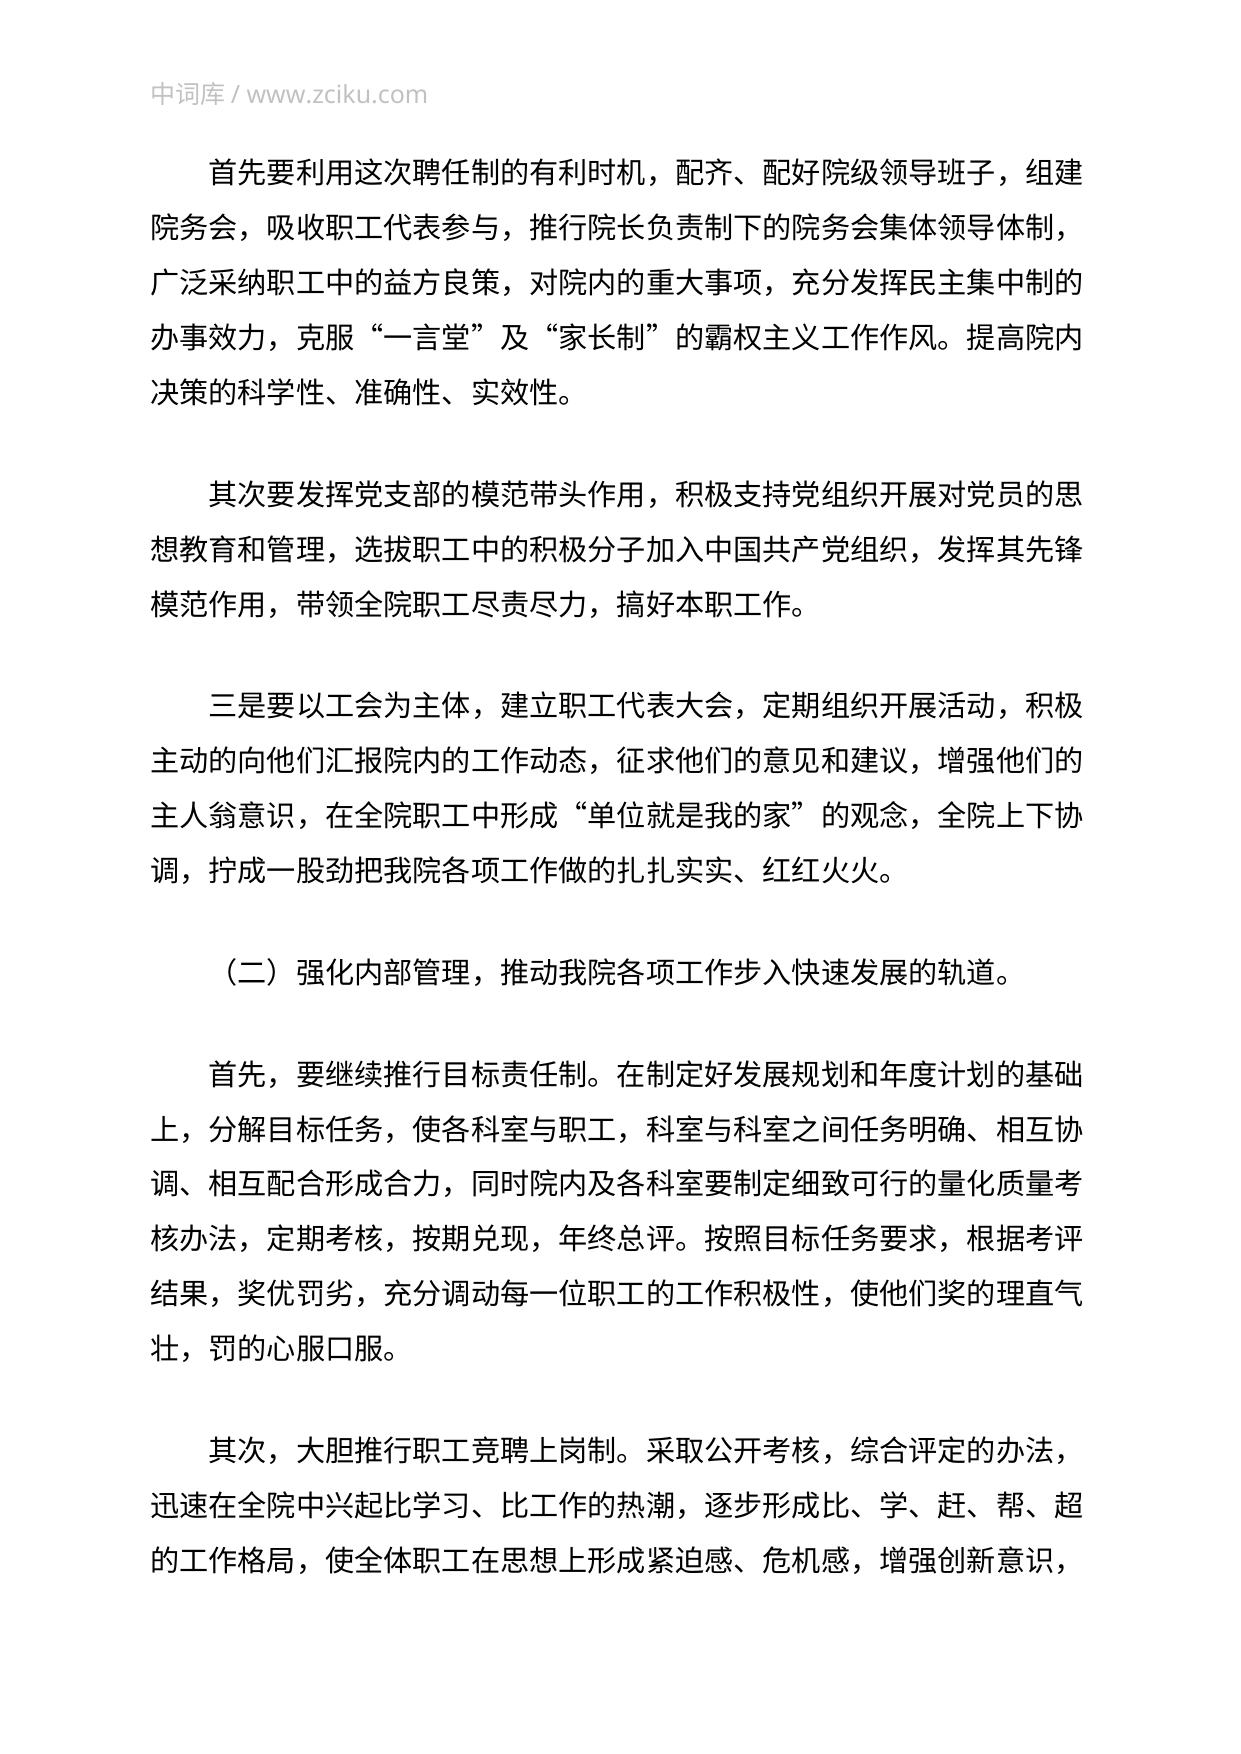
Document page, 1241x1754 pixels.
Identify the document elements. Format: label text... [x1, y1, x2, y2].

text 首先，要继续推行目标责任制。在制定好发展规划和年度计划的基础上，分解目标任务，使各科室与职工，科室与科室之间任务明确、相互协调、相互配合形成合力，同时院内及各科室要制定细致可行的量化质量考核办法，定期考核，按期兑现，年终总评。按照目标任务要求，根据考评结果，奖优罚劣，充分调动每一位职工的工作积极性，使他们奖的理直气壮，罚的心服口服。 [150, 1051, 1090, 1368]
text （二）强化内部管理，推动我院各项工作步入快速发展的轨道。 [150, 949, 1090, 992]
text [150, 1427, 1090, 1579]
text 首先要利用这次聘任制的有利时机，配齐、配好院级领导班子，组建院务会，吸收职工代表参与，推行院长负责制下的院务会集体领导体制，广泛采纳职工中的益方良策，对院内的重大事项，充分发挥民主集中制的办事效力，克服“一言堂”及“家长制”的霸权主义工作作风。提高院内决策的科学性、准确性、实效性。 [150, 150, 1090, 412]
text 三是要以工会为主体，建立职工代表大会，定期组织开展活动，积极主动的向他们汇报院内的工作动态，征求他们的意见和建议，增强他们的主人翁意识，在全院职工中形成“单位就是我的家”的观念，全院上下协调，拧成一股劲把我院各项工作做的扎扎实实、红红火火。 [150, 683, 1090, 890]
text 其次要发挥党支部的模范带头作用，积极支持党组织开展对党员的思想教育和管理，选拔职工中的积极分子加入中国共产党组织，发挥其先锋模范作用，带领全院职工尽责尽力，搞好本职工作。 [150, 471, 1090, 623]
